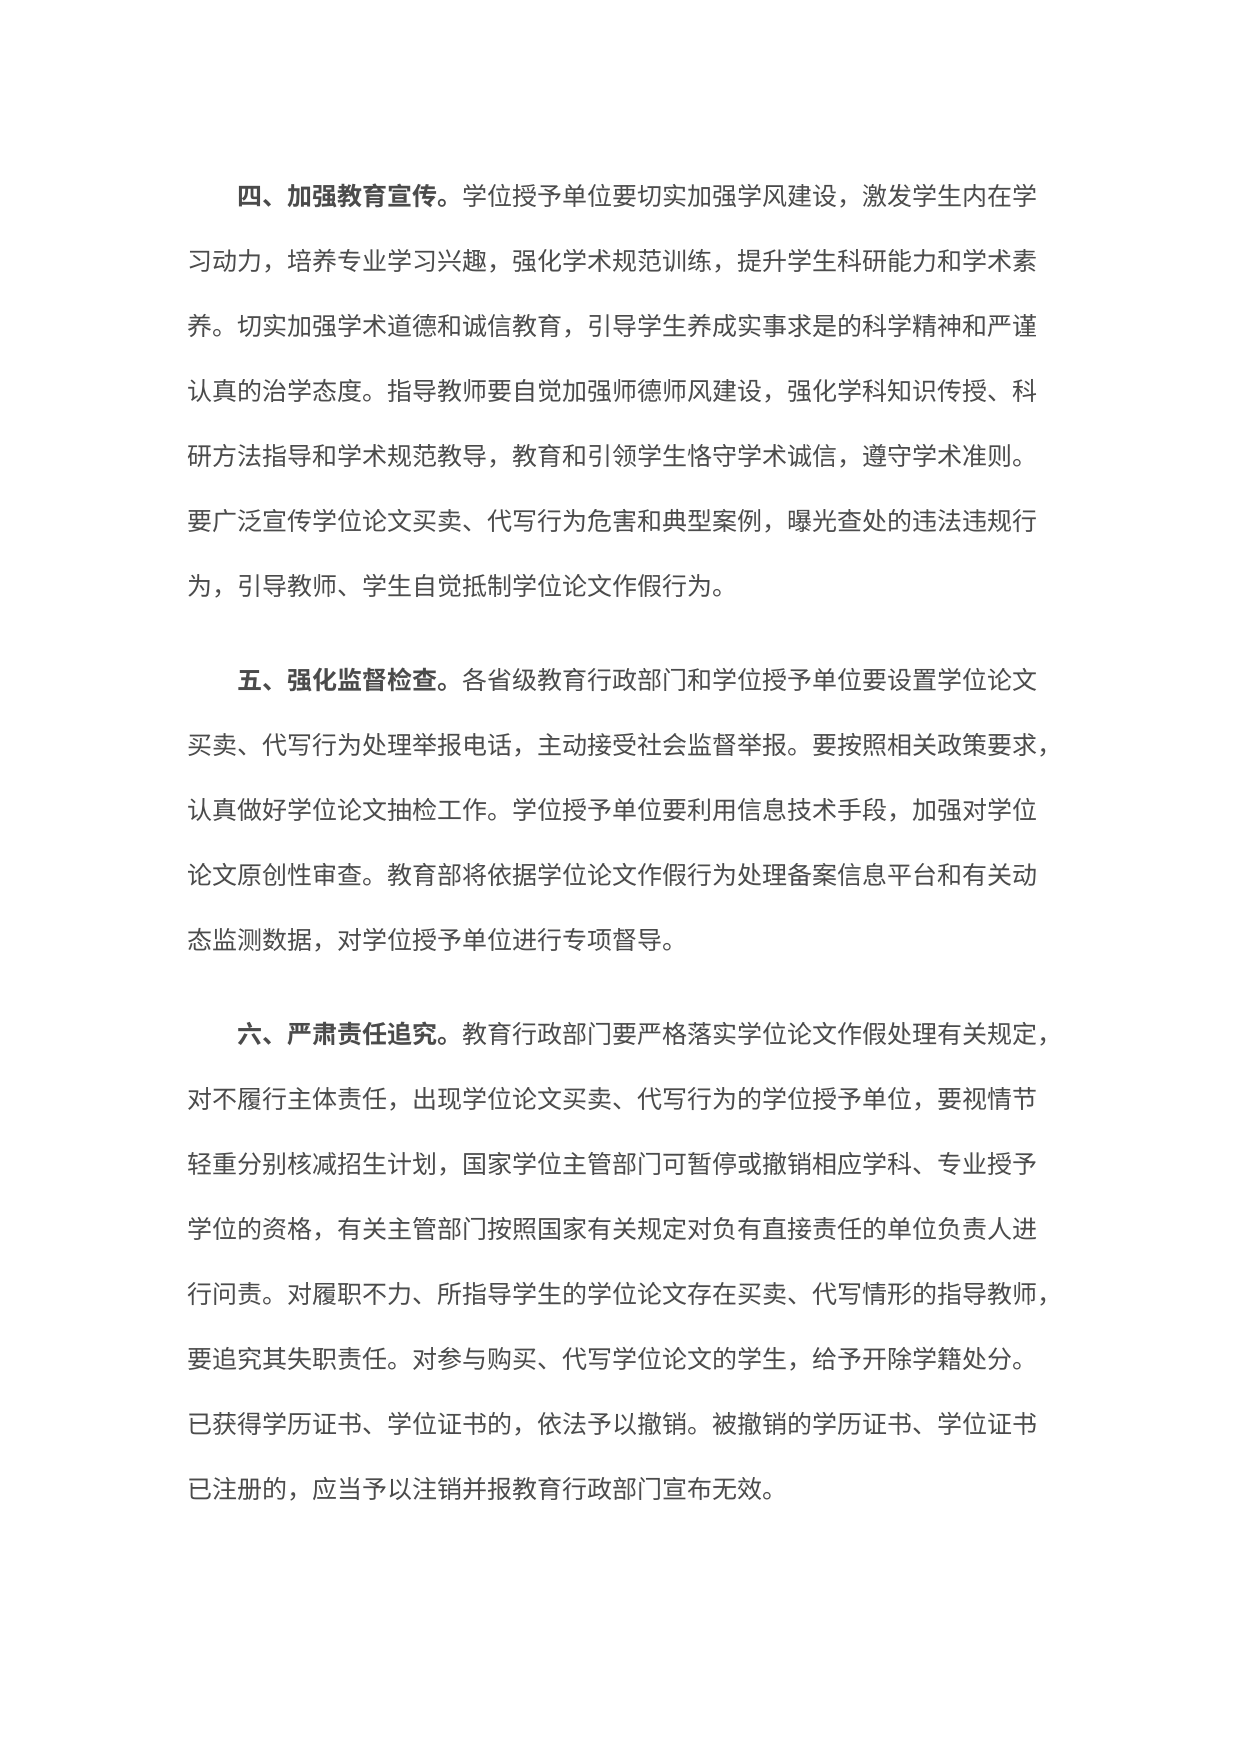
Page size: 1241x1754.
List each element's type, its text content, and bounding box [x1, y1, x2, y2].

text 六、严肃责任追究。教育行政部门要严格落实学位论文作假处理有关规定，对不履行主体责任，出现学位论文买卖、代写行为的学位授予单位，要视情节轻重分别核减招生计划，国家学位主管部门可暂停或撤销相应学科、专业授予学位的资格，有关主管部门按照国家有关规定对负有直接责任的单位负责人进行问责。对履职不力、所指导学生的学位论文存在买卖、代写情形的指导教师，要追究其失职责任。对参与购买、代写学位论文的学生，给予开除学籍处分。已获得学历证书、学位证书的，依法予以撤销。被撤销的学历证书、学位证书已注册的，应当予以注销并报教育行政部门宣布无效。 [187, 1000, 1053, 1520]
text 五、强化监督检查。各省级教育行政部门和学位授予单位要设置学位论文买卖、代写行为处理举报电话，主动接受社会监督举报。要按照相关政策要求，认真做好学位论文抽检工作。学位授予单位要利用信息技术手段，加强对学位论文原创性审查。教育部将依据学位论文作假行为处理备案信息平台和有关动态监测数据，对学位授予单位进行专项督导。 [187, 646, 1053, 971]
text 四、加强教育宣传。学位授予单位要切实加强学风建设，激发学生内在学习动力，培养专业学习兴趣，强化学术规范训练，提升学生科研能力和学术素养。切实加强学术道德和诚信教育，引导学生养成实事求是的科学精神和严谨认真的治学态度。指导教师要自觉加强师德师风建设，强化学科知识传授、科研方法指导和学术规范教导，教育和引领学生恪守学术诚信，遵守学术准则。要广泛宣传学位论文买卖、代写行为危害和典型案例，曝光查处的违法违规行为，引导教师、学生自觉抵制学位论文作假行为。 [187, 162, 1053, 617]
